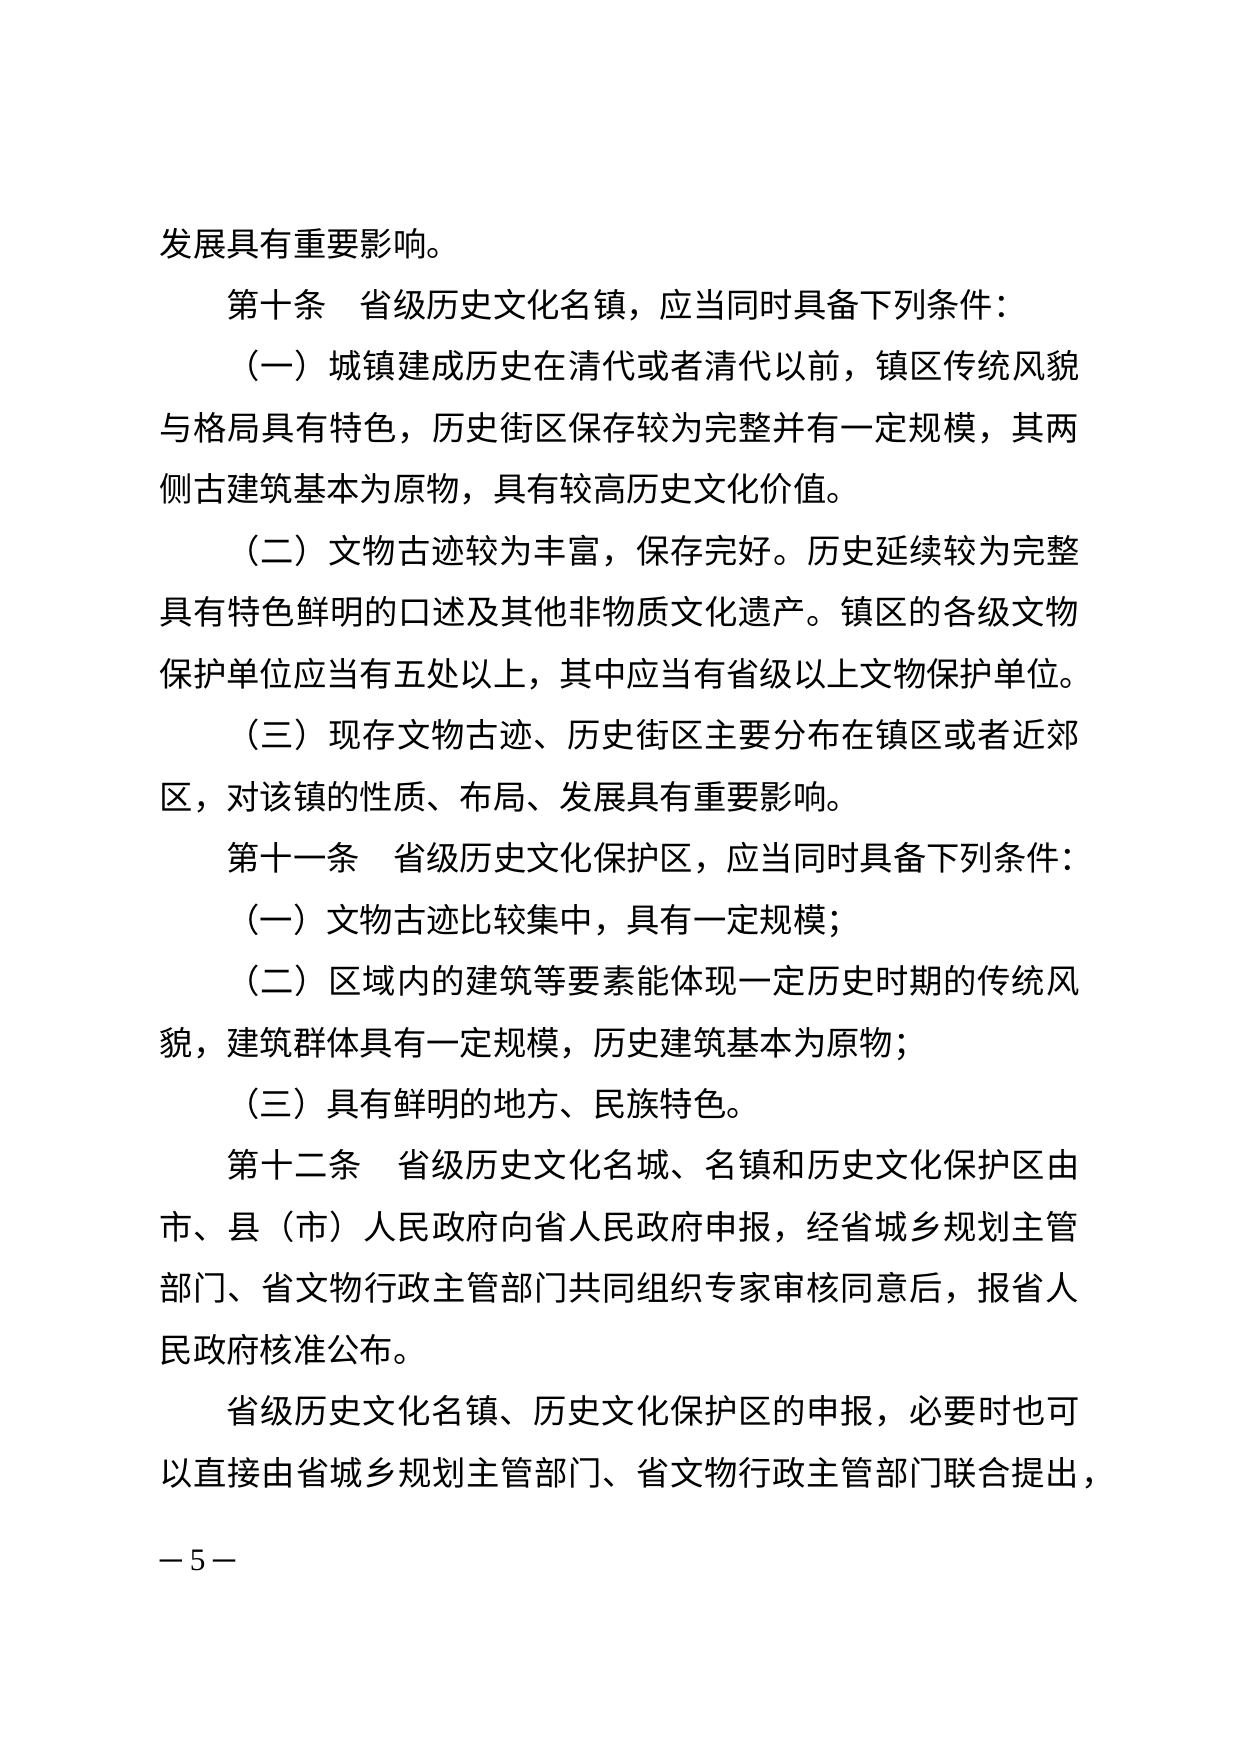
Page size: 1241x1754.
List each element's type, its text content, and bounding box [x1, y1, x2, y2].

text （三）现存文物古迹、历史街区主要分布在镇区或者近郊区，对该镇的性质、布局、发展具有重要影响。 [159, 698, 1081, 821]
text （二）文物古迹较为丰富，保存完好。历史延续较为完整，具有特色鲜明的口述及其他非物质文化遗产。镇区的各级文物保护单位应当有五处以上，其中应当有省级以上文物保护单位。 [159, 514, 1081, 698]
text 第十一条 省级历史文化保护区，应当同时具备下列条件： [159, 821, 1081, 883]
text （二）区域内的建筑等要素能体现一定历史时期的传统风貌，建筑群体具有一定规模，历史建筑基本为原物； [159, 944, 1081, 1067]
text （三）具有鲜明的地方、民族特色。 [159, 1067, 1081, 1129]
text 第十条 省级历史文化名镇，应当同时具备下列条件： [159, 268, 1081, 330]
text （一）城镇建成历史在清代或者清代以前，镇区传统风貌与格局具有特色，历史街区保存较为完整并有一定规模，其两侧古建筑基本为原物，具有较高历史文化价值。 [159, 330, 1081, 514]
text 第十二条 省级历史文化名城、名镇和历史文化保护区由市、县（市）人民政府向省人民政府申报，经省城乡规划主管部门、省文物行政主管部门共同组织专家审核同意后，报省人民政府核准公布。 [159, 1129, 1081, 1374]
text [159, 207, 1081, 268]
text （一）文物古迹比较集中，具有一定规模； [159, 883, 1081, 944]
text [159, 1374, 1081, 1497]
